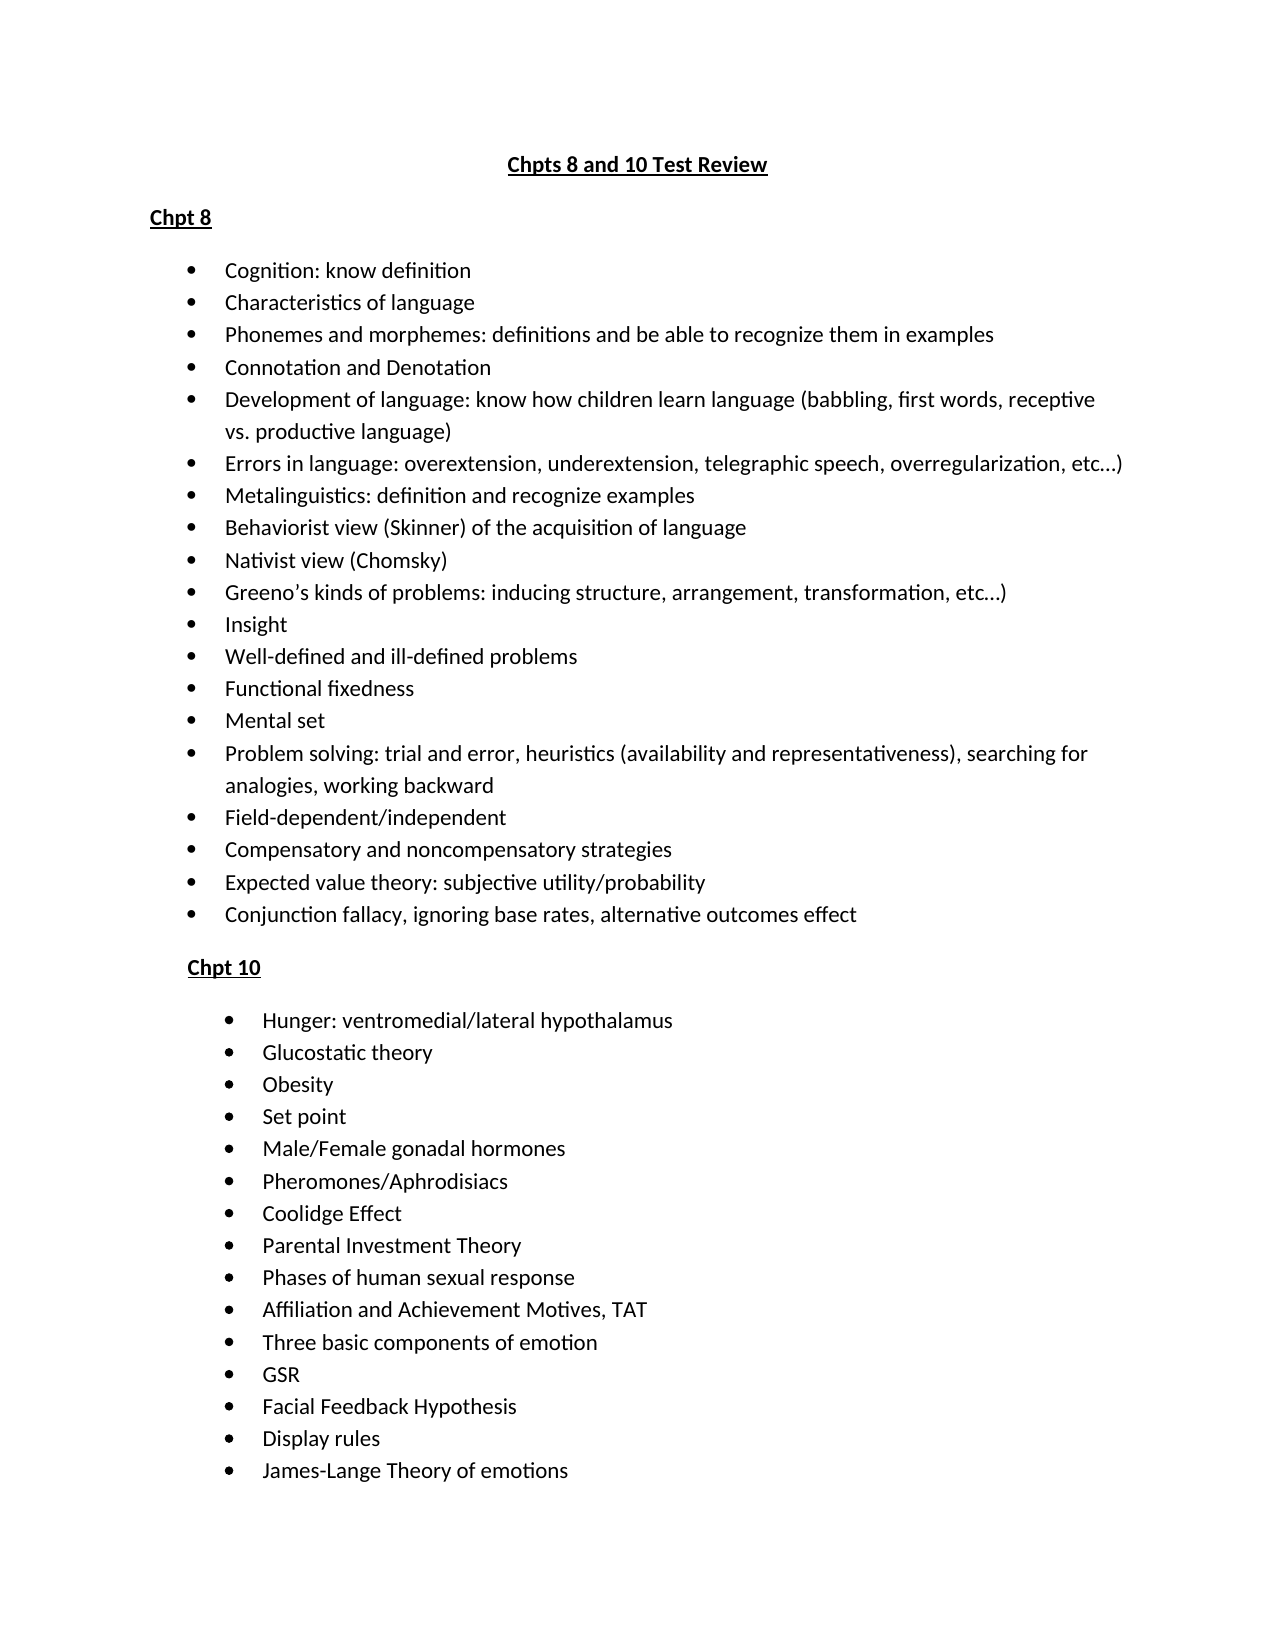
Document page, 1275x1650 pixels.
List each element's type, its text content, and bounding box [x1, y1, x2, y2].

list Well-defined and ill-defined problems [187, 642, 1125, 670]
list James-Lange Theory of emotions [225, 1456, 1125, 1484]
text Chpt 10 [187, 953, 1125, 981]
list Cognition: know definition [187, 256, 1125, 284]
list Set point [225, 1102, 1125, 1130]
list Insight [187, 610, 1125, 638]
list Male/Female gonadal hormones [225, 1134, 1125, 1163]
list Greeno’s kinds of problems: inducing structure, arrangement, transformation, etc…) [187, 578, 1125, 606]
list Conjunction fallacy, ignoring base rates, alternative outcomes effect [187, 900, 1125, 928]
list Behaviorist view (Skinner) of the acquisition of language [187, 513, 1125, 542]
list Metalinguistics: definition and recognize examples [187, 481, 1125, 509]
list Errors in language: overextension, underextension, telegraphic speech, overregularization, etc…) [187, 449, 1125, 477]
list Characteristics of language [187, 288, 1125, 316]
text Chpts 8 and 10 Test Review [150, 150, 1125, 178]
list Three basic components of emotion [225, 1328, 1125, 1356]
list Compensatory and noncompensatory strategies [187, 835, 1125, 863]
list Connotation and Denotation [187, 353, 1125, 381]
list Expected value theory: subjective utility/probability [187, 868, 1125, 896]
list Phonemes and morphemes: definitions and be able to recognize them in examples [187, 320, 1125, 348]
list Facial Feedback Hypothesis [225, 1392, 1125, 1420]
list Problem solving: trial and error, heuristics (availability and representativeness), searching for analogies, working backward [187, 739, 1125, 799]
text Chpt 8 [150, 203, 1125, 231]
list GSR [225, 1360, 1125, 1388]
list Hunger: ventromedial/lateral hypothalamus [225, 1006, 1125, 1034]
list Obesity [225, 1070, 1125, 1098]
list Field-dependent/independent [187, 803, 1125, 831]
list Nativist view (Chomsky) [187, 546, 1125, 574]
list Glucostatic theory [225, 1038, 1125, 1066]
list Development of language: know how children learn language (babbling, first words, receptive vs. productive language) [187, 385, 1125, 445]
list Affiliation and Achievement Motives, TAT [225, 1296, 1125, 1323]
list Coolidge Effect [225, 1199, 1125, 1227]
list Mental set [187, 707, 1125, 735]
list Parental Investment Theory [225, 1231, 1125, 1259]
list Phases of human sexual response [225, 1263, 1125, 1291]
list Functional fixedness [187, 674, 1125, 702]
list Display rules [225, 1424, 1125, 1452]
list Pheromones/Aphrodisiacs [225, 1167, 1125, 1195]
